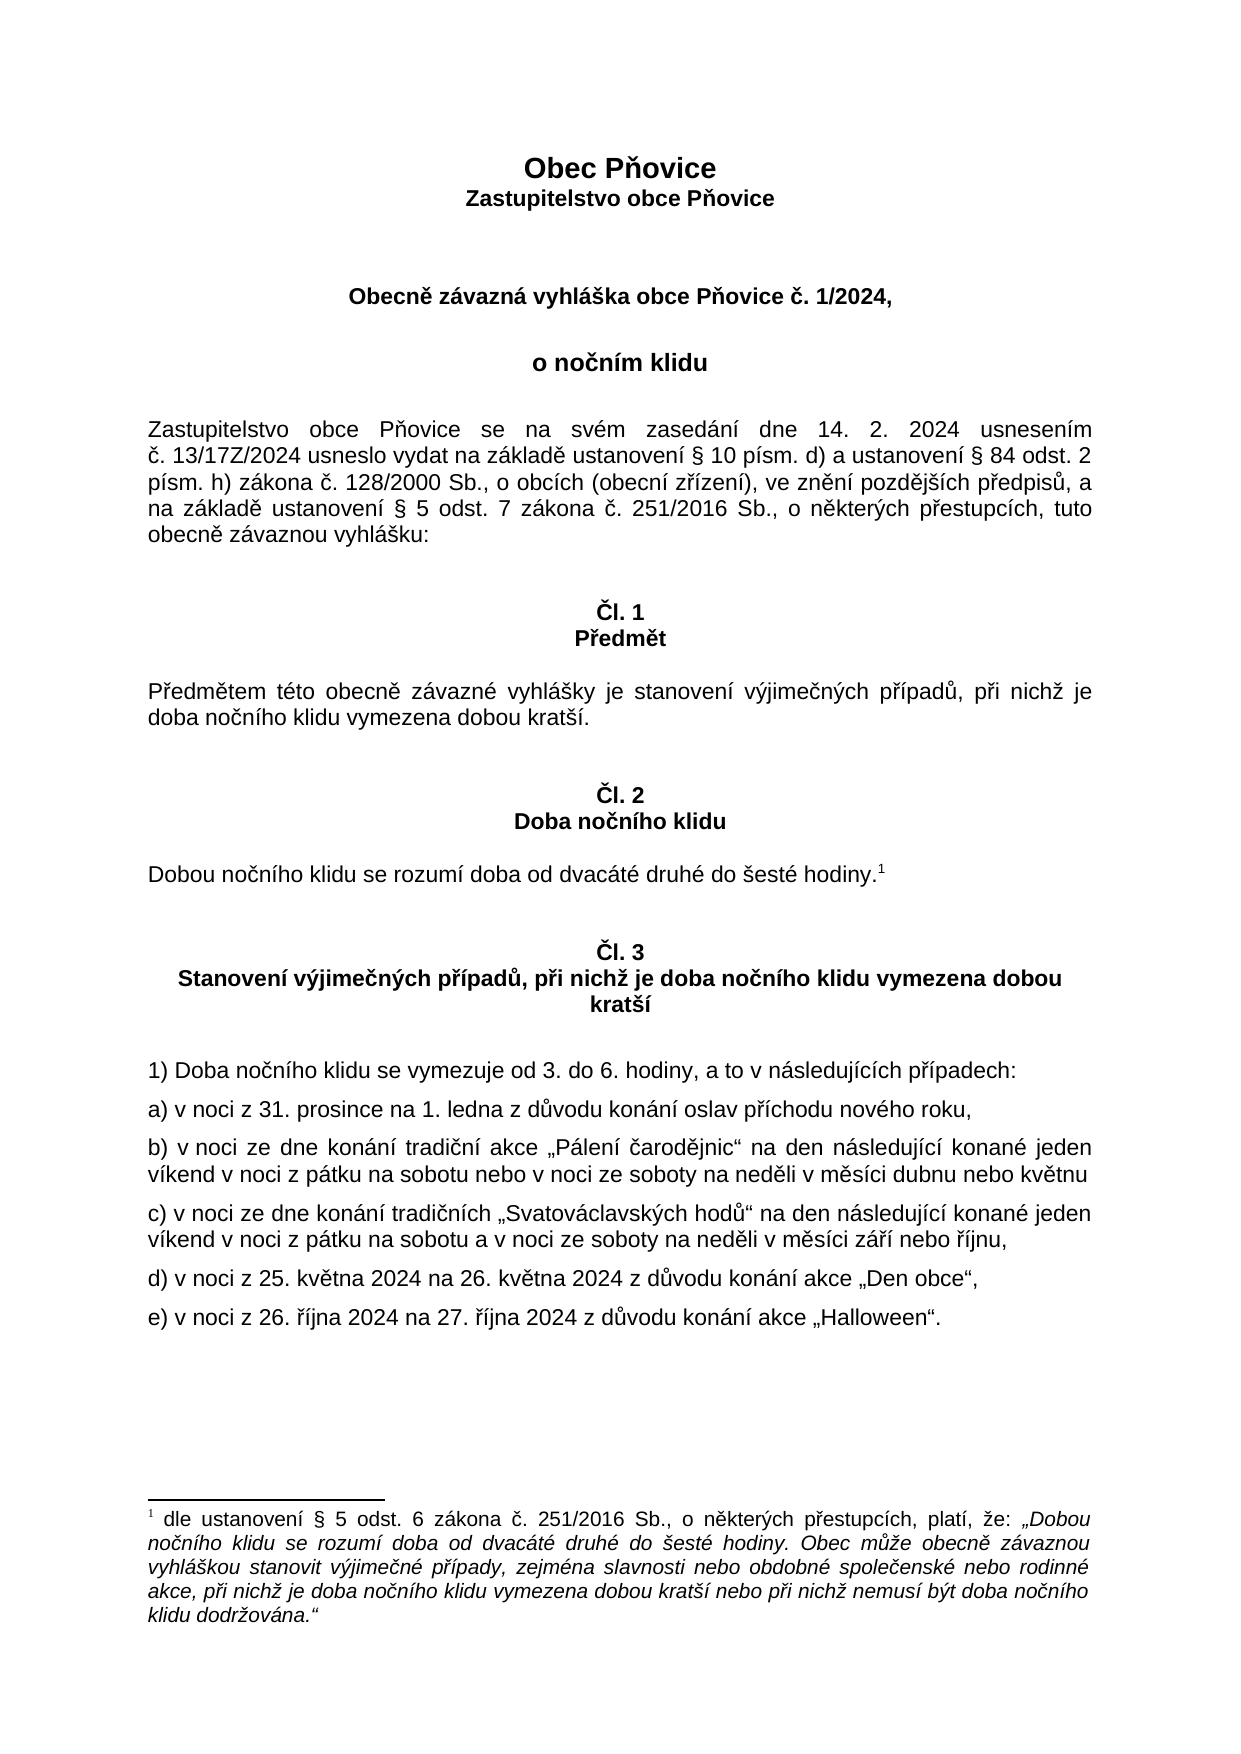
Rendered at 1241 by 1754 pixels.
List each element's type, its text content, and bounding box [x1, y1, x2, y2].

text Obec Pňovice [148, 152, 1093, 185]
text Předmětem této obecně závazné vyhlášky je stanovení výjimečných případů, při nichž je doba nočního klidu vymezena dobou kratší. [148, 678, 1093, 731]
text 1) Doba nočního klidu se vymezuje od 3. do 6. hodiny, a to v následujících případech: [148, 1057, 1093, 1083]
text Čl. 1 [148, 599, 1093, 625]
text c) v noci ze dne konání tradičních „Svatováclavských hodů“ na den následující konané jeden víkend v noci z pátku na sobotu a v noci ze soboty na neděli v měsíci září nebo říjnu, [148, 1199, 1093, 1252]
text Čl. 3 [148, 939, 1093, 965]
text b) v noci ze dne konání tradiční akce „Pálení čarodějnic“ na den následující konané jeden víkend v noci z pátku na sobotu nebo v noci ze soboty na neděli v měsíci dubnu nebo květnu [148, 1134, 1093, 1187]
text o nočním klidu [148, 348, 1093, 377]
text Stanovení výjimečných případů, při nichž je doba nočního klidu vymezena dobou kratší [148, 965, 1093, 1018]
text a) v noci z 31. prosince na 1. ledna z důvodu konání oslav příchodu nového roku, [148, 1096, 1093, 1122]
text Obecně závazná vyhláška obce Pňovice č. 1/2024, [148, 283, 1093, 309]
text Zastupitelstvo obce Pňovice se na svém zasedání dne 14. 2. 2024 usnesením č. 13/17Z/2024 usneslo vydat na základě ustanovení § 10 písm. d) a ustanovení § 84 odst. 2 písm. h) zákona č. 128/2000 Sb., o obcích (obecní zřízení), ve znění pozdějších předpisů, a na základě ustanovení § 5 odst. 7 zákona č. 251/2016 Sb., o některých přestupcích, tuto obecně závaznou vyhlášku: [148, 416, 1093, 547]
text Předmět [148, 625, 1093, 652]
text d) v noci z 25. května 2024 na 26. května 2024 z důvodu konání akce „Den obce“, [148, 1265, 1093, 1291]
text Doba nočního klidu [148, 808, 1093, 835]
text Zastupitelstvo obce Pňovice [148, 185, 1093, 211]
text Dobou nočního klidu se rozumí doba od dvacáté druhé do šesté hodiny. [148, 861, 1093, 887]
text Čl. 2 [148, 782, 1093, 808]
text e) v noci z 26. října 2024 na 27. října 2024 z důvodu konání akce „Halloween“. [148, 1304, 1093, 1330]
